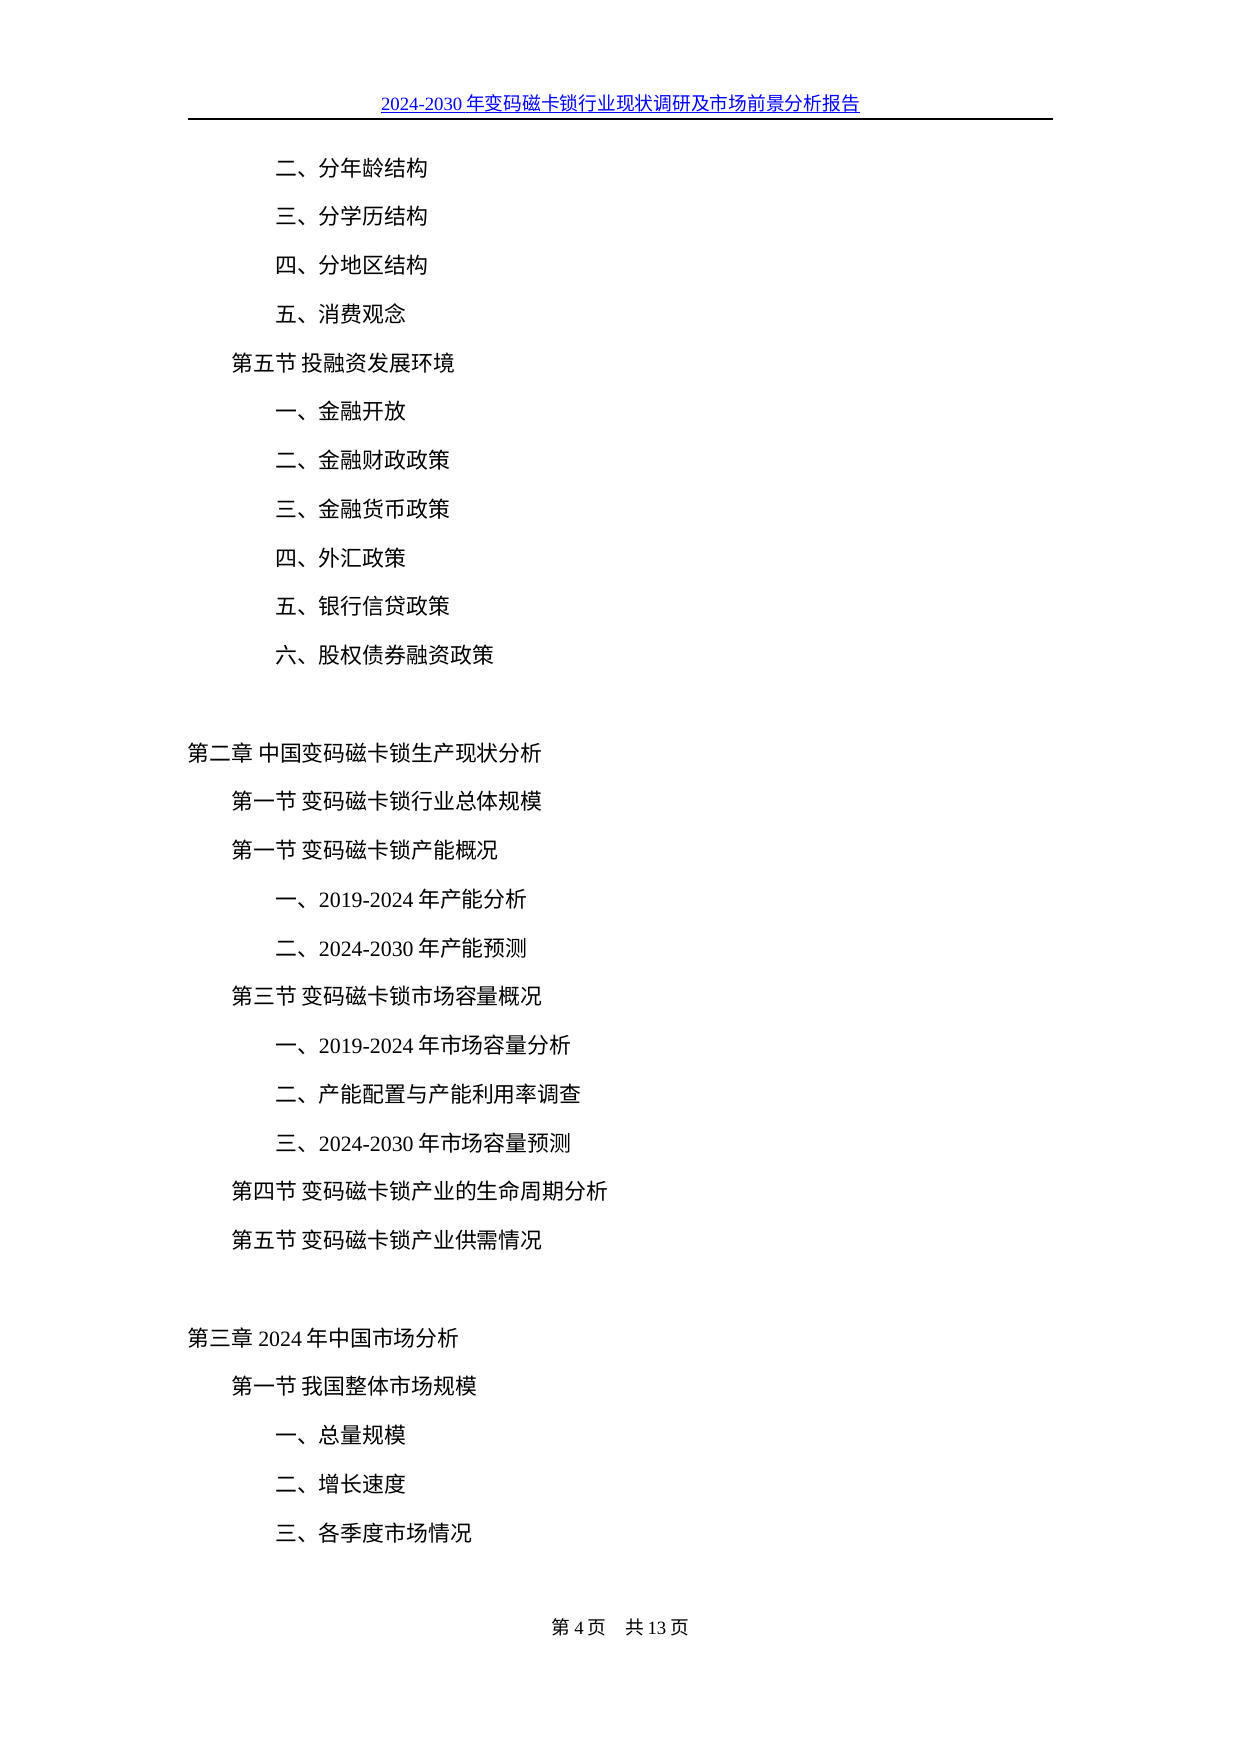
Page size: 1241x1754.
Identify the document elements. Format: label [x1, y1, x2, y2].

text [187, 150, 1053, 1548]
